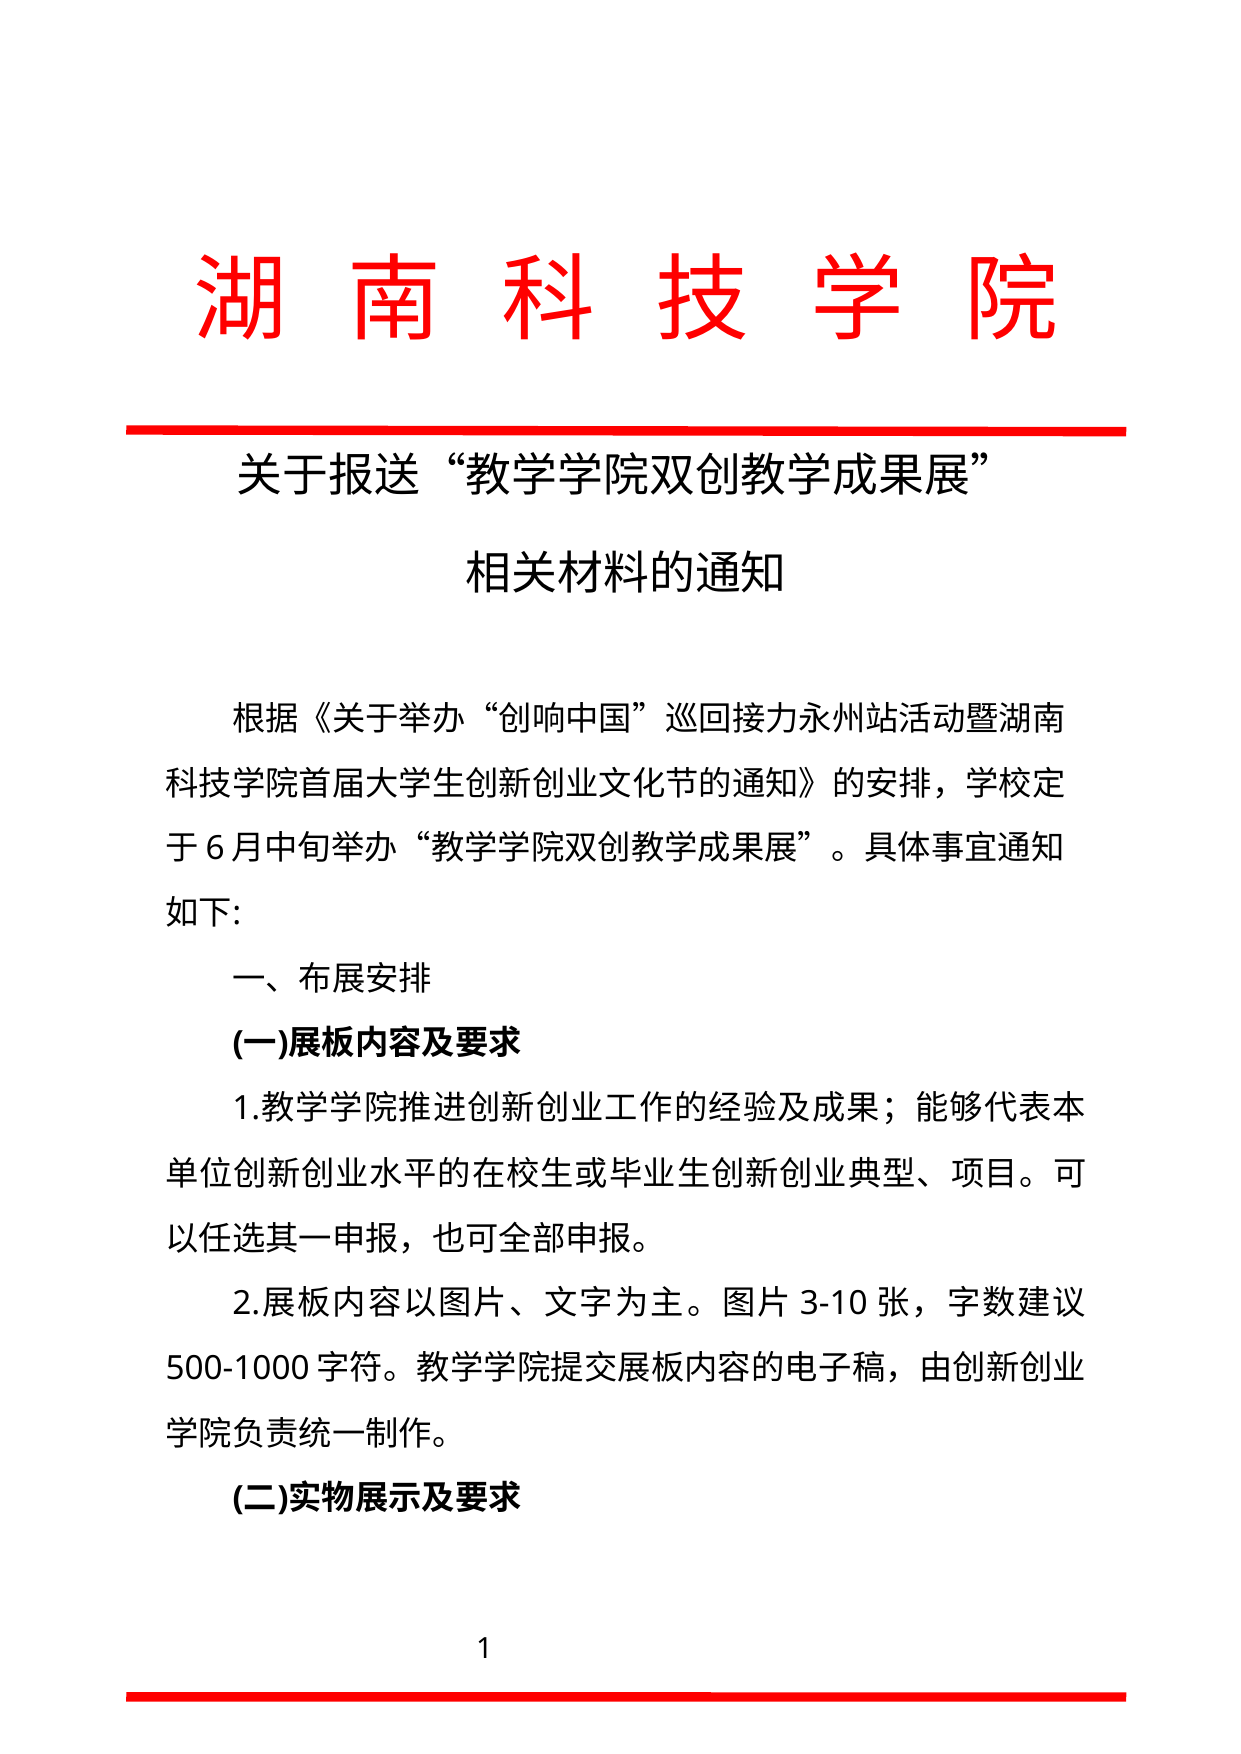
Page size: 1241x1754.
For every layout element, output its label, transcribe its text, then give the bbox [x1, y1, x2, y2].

table_header 湖南科技学院 [182, 233, 1070, 358]
text 一、布展安排 [165, 943, 1087, 1008]
text 根据《关于举办“创响中国”巡回接力永州站活动暨湖南科技学院首届大学生创新创业文化节的通知》的安排，学校定于6月中旬举办“教学学院双创教学成果展”。具体事宜通知如下: [165, 683, 1087, 943]
text 2.展板内容以图片、文字为主。图片3-10张，字数建议500-1000字符。教学学院提交展板内容的电子稿，由创新创业学院负责统一制作。 [165, 1268, 1087, 1463]
text (二)实物展示及要求 [165, 1463, 1087, 1528]
text (一)展板内容及要求 [165, 1008, 1087, 1073]
text 相关材料的通知 [165, 520, 1087, 618]
text 1.教学学院推进创新创业工作的经验及成果；能够代表本单位创新创业水平的在校生或毕业生创新创业典型、项目。可以任选其一申报，也可全部申报。 [165, 1073, 1087, 1268]
text 关于报送“教学学院双创教学成果展” [165, 435, 1087, 520]
